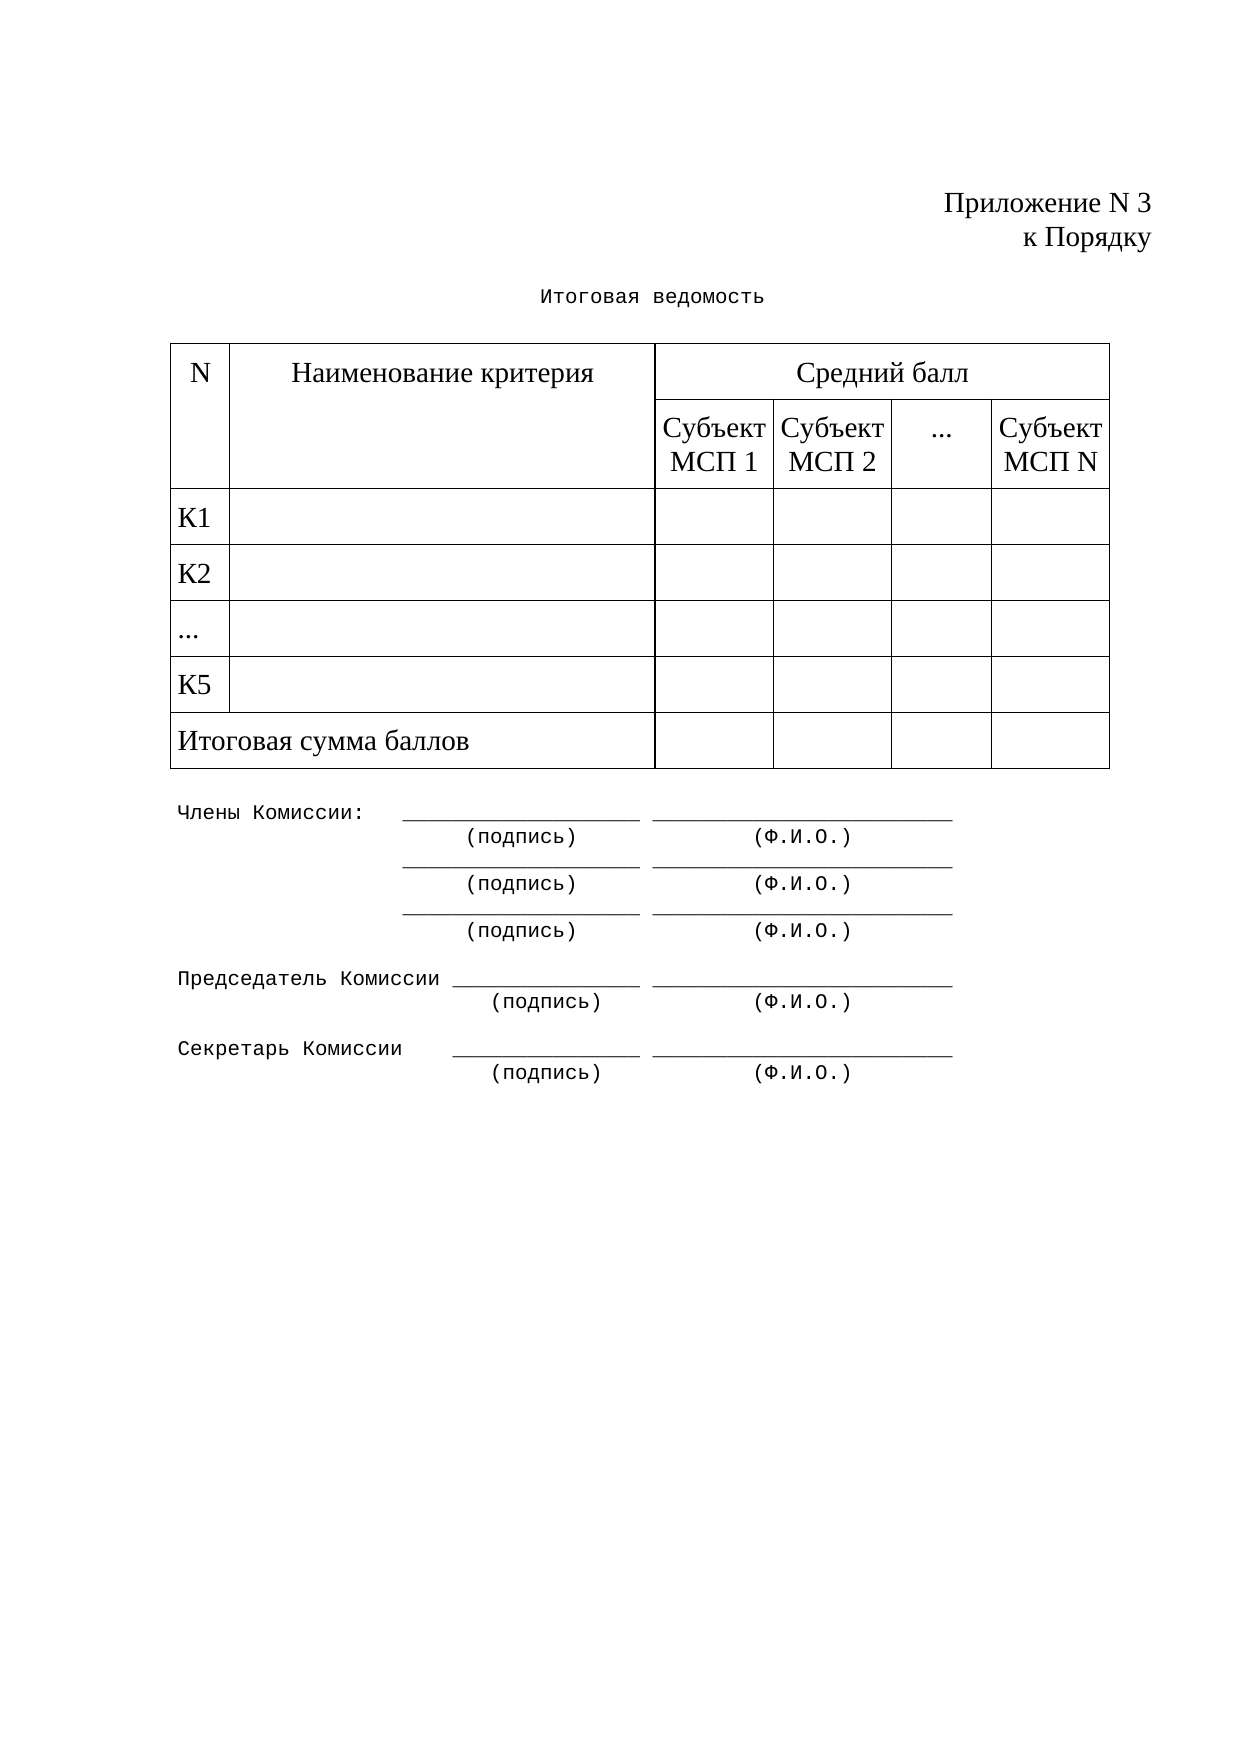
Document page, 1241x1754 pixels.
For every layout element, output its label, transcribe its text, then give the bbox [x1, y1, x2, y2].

table_cell [992, 713, 1109, 767]
text ___________________ ________________________ [177, 897, 1152, 920]
text Председатель Комиссии _______________ ________________________ [177, 967, 1152, 991]
table_cell К5 [171, 657, 229, 712]
table_cell [774, 489, 891, 544]
text (подпись) (Ф.И.О.) [177, 826, 1152, 849]
table_cell [656, 713, 773, 767]
text (подпись) (Ф.И.О.) [177, 873, 1152, 897]
table_cell [230, 657, 654, 712]
table_cell [892, 601, 991, 656]
table_cell [992, 601, 1109, 656]
table_cell [774, 545, 891, 600]
table_cell [992, 489, 1109, 544]
table_cell [892, 657, 991, 712]
table_cell [774, 713, 891, 767]
text к Порядку [177, 219, 1152, 252]
table_header N [171, 344, 229, 488]
table_cell [892, 545, 991, 600]
table_cell [892, 713, 991, 767]
table_cell ... [171, 601, 229, 656]
text ___________________ ________________________ [177, 849, 1152, 873]
text Итоговая ведомость [177, 286, 1152, 309]
table_cell Субъект МСП 1 [656, 400, 773, 488]
text Члены Комиссии: ___________________ ________________________ [177, 802, 1152, 826]
table_header Наименование критерия [230, 344, 654, 488]
table_cell [774, 657, 891, 712]
table_cell [992, 545, 1109, 600]
table_cell [656, 489, 773, 544]
text Секретарь Комиссии _______________ ________________________ [177, 1038, 1152, 1062]
text (подпись) (Ф.И.О.) [177, 920, 1152, 944]
table_cell К1 [171, 489, 229, 544]
table_cell [656, 545, 773, 600]
table_cell [656, 657, 773, 712]
table_cell [892, 489, 991, 544]
table_cell [774, 601, 891, 656]
table_cell Итоговая сумма баллов [171, 713, 654, 767]
text (подпись) (Ф.И.О.) [177, 1062, 1152, 1086]
table_cell К2 [171, 545, 229, 600]
table_cell [230, 545, 654, 600]
table_cell [230, 601, 654, 656]
table_cell Субъект МСП N [992, 400, 1109, 488]
text (подпись) (Ф.И.О.) [177, 991, 1152, 1015]
table_cell Субъект МСП 2 [774, 400, 891, 488]
table_cell ... [892, 400, 991, 488]
text Приложение N 3 [177, 185, 1152, 219]
table_header Средний балл [656, 344, 1109, 399]
table_cell [992, 657, 1109, 712]
table_cell [230, 489, 654, 544]
table_cell [656, 601, 773, 656]
